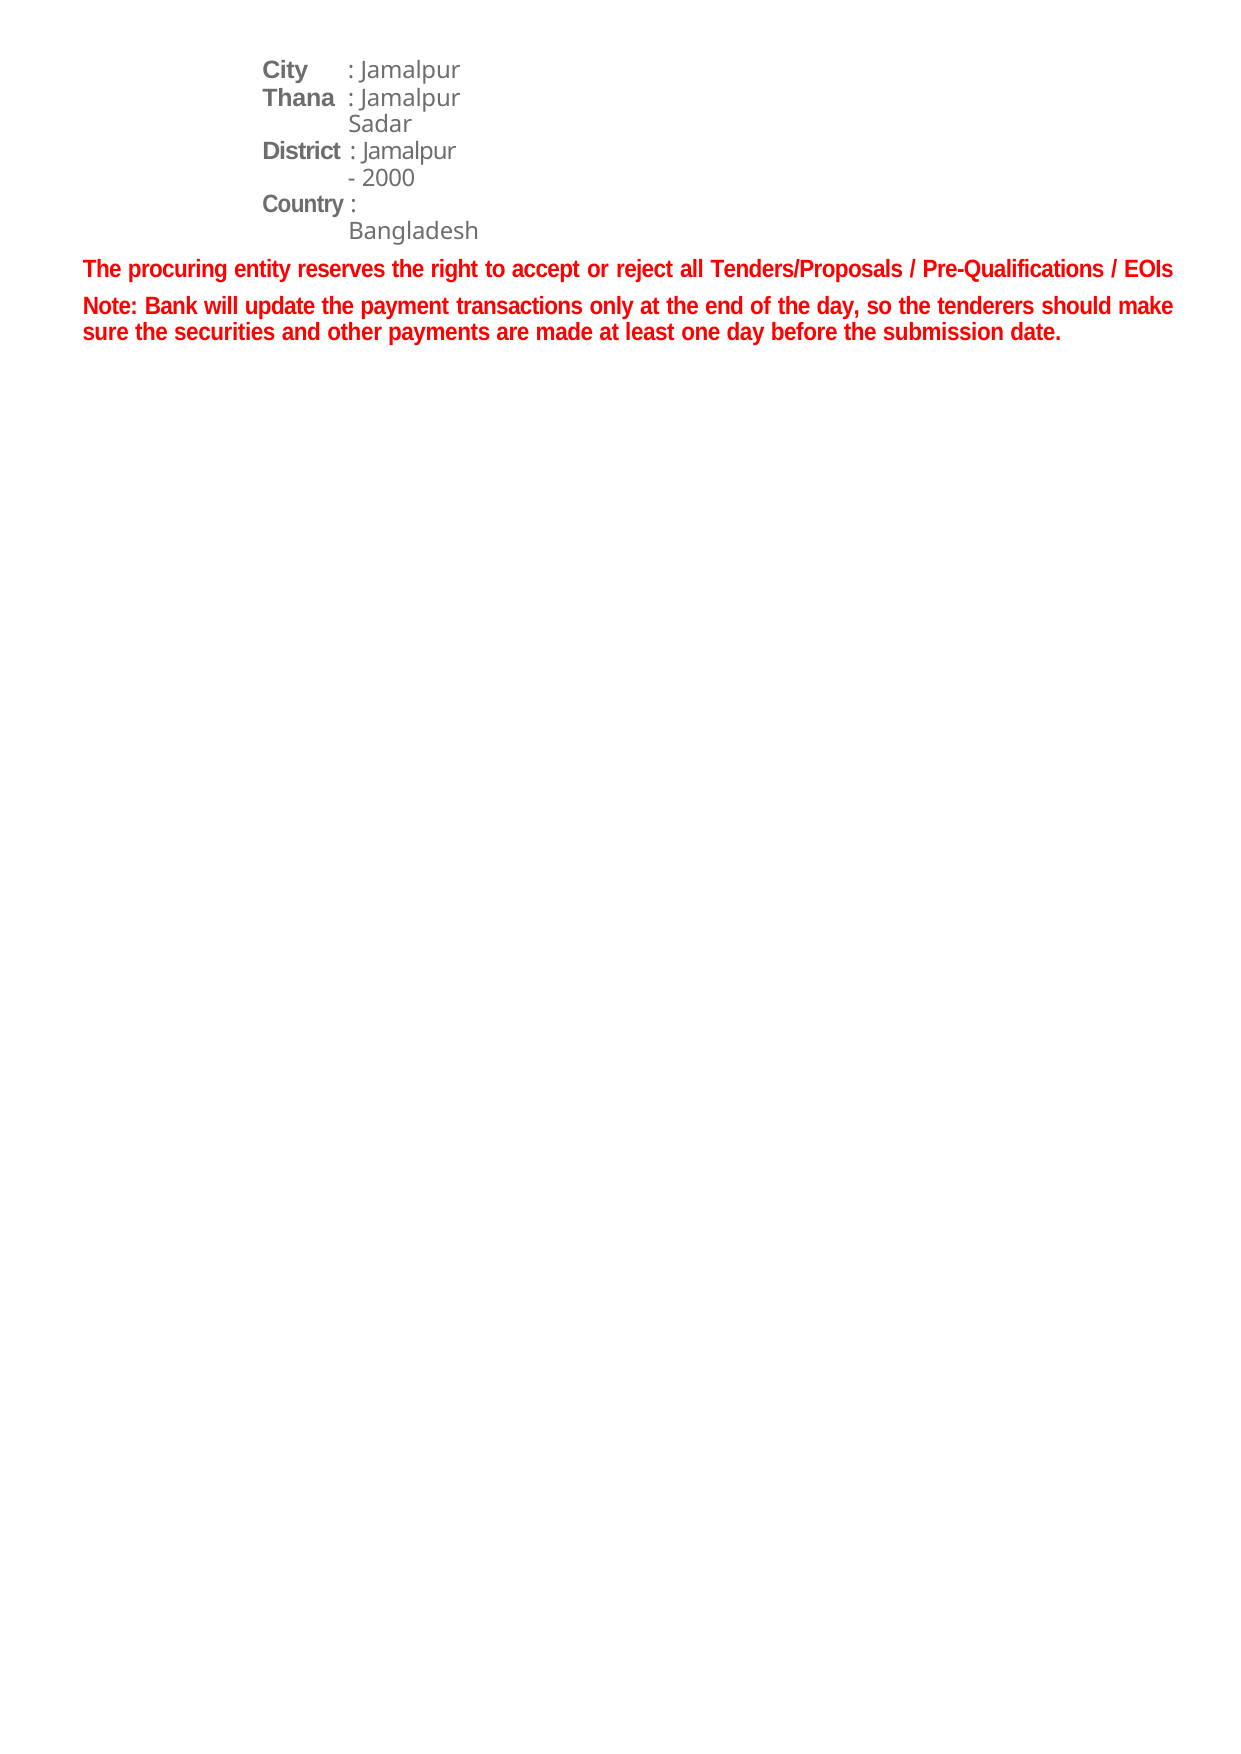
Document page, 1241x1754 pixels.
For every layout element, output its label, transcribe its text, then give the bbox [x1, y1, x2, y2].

text Note: Bank will update the payment transactions only at the end of the day, so the tenderers should make sure the securities and other payments are made at least one day before the submission date. [82, 293, 1181, 346]
text The procuring entity reserves the right to accept or reject all Tenders/Proposals / Pre-Qualifications / EOIs [83, 254, 1181, 283]
text - 2000 [348, 165, 1181, 191]
text District : Jamalpur [262, 138, 1181, 165]
text Sadar [348, 112, 1181, 138]
text City : Jamalpur [262, 56, 1181, 84]
text Country : [262, 191, 1181, 218]
text Thana : Jamalpur [262, 84, 1181, 112]
text Bangladesh [348, 218, 1181, 245]
